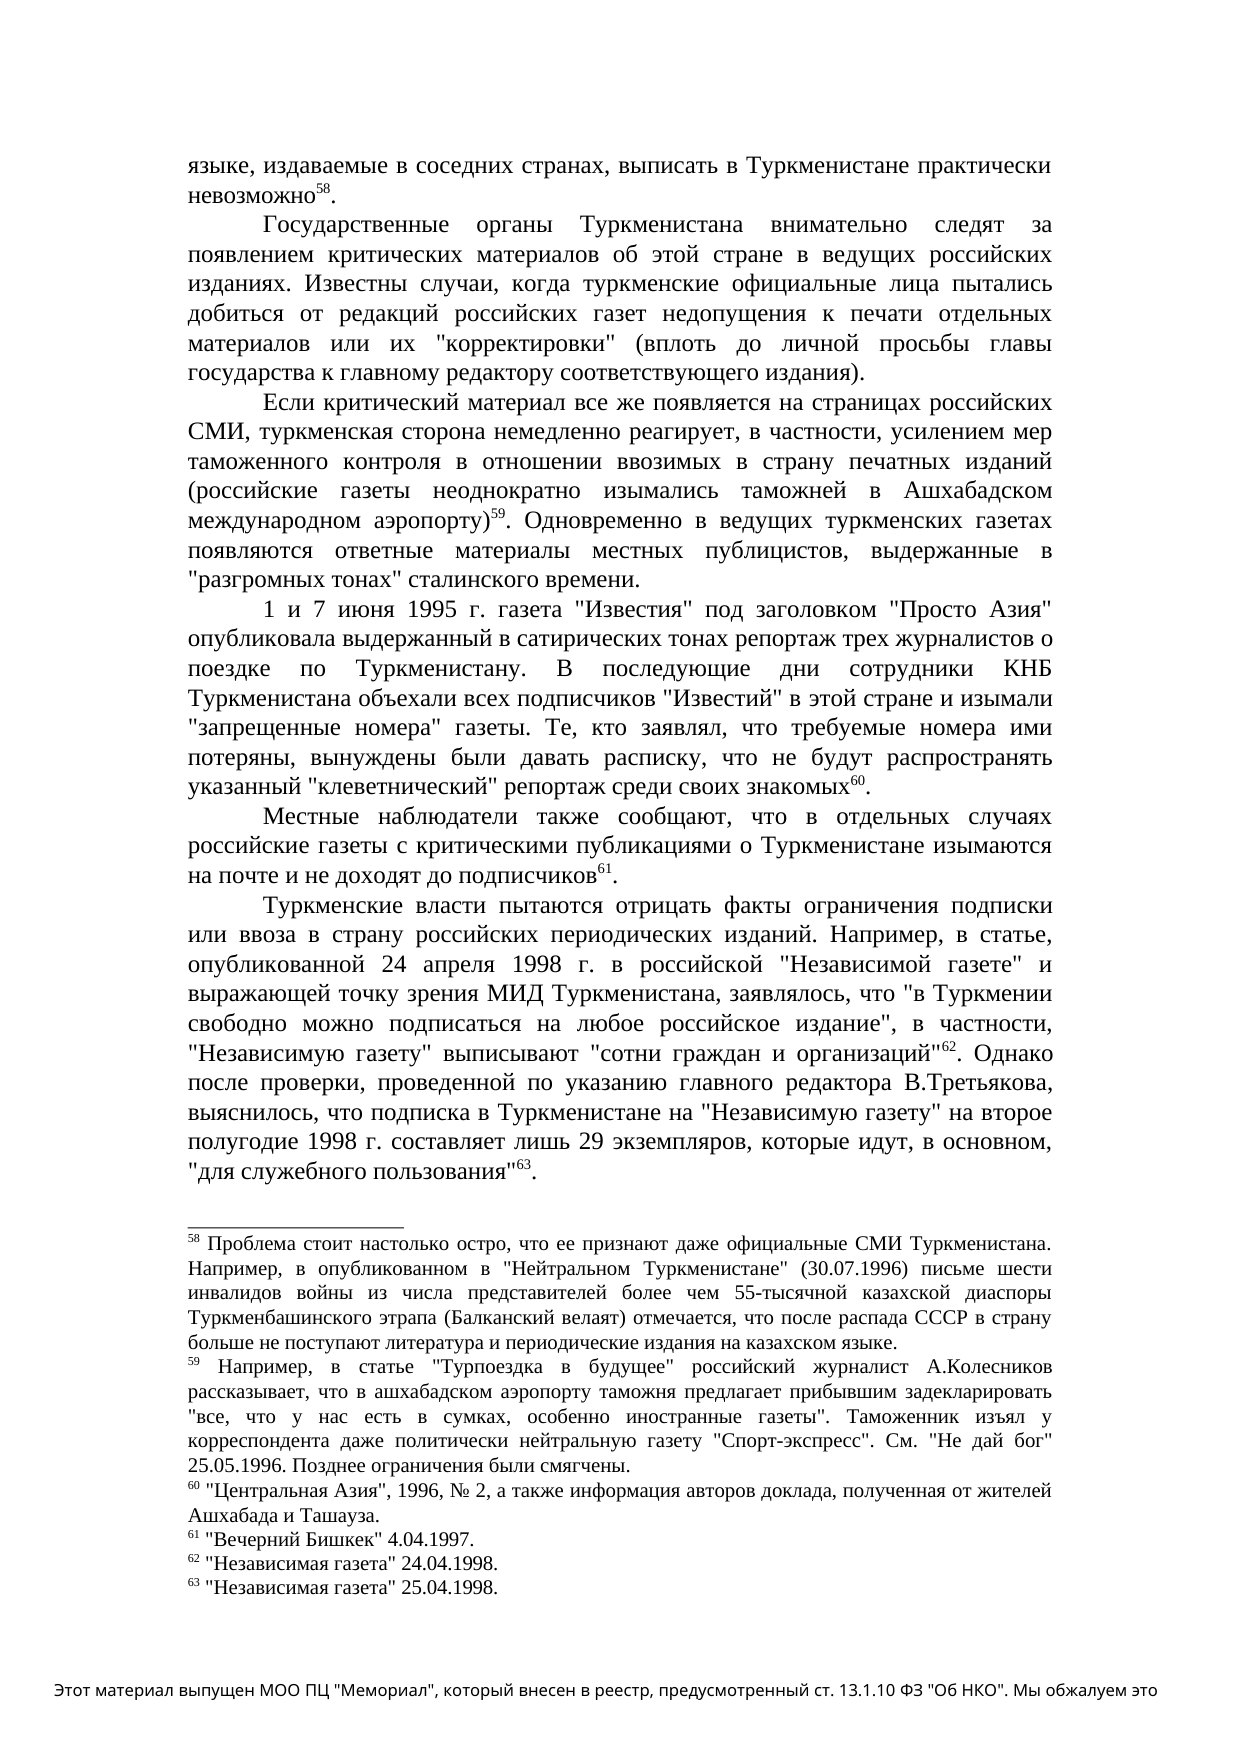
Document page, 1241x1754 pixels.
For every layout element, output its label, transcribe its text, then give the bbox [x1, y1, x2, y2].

text 58 Проблема стоит настолько остро, что ее признают даже официальные СМИ Туркменистана. Например, в опубликованном в "Нейтральном Туркменистане" (30.07.1996) письме шести инвалидов войны из числа представителей более чем 55-тысячной казахской диаспоры Туркменбашинского этрапа (Балканский велаят) отмечается, что после распада СССР в страну больше не поступают литература и периодические издания на казахском языке. [188, 1231, 1053, 1354]
text Местные наблюдатели также сообщают, что в отдельных случаях российские газеты с критическими публикациями о Туркменистане изымаются на почте и не доходят до подписчиков61. [188, 801, 1053, 889]
text 61 "Вечерний Бишкек" 4.04.1997. [188, 1527, 1063, 1551]
text Государственные органы Туркменистана внимательно следят за появлением критических материалов об этой стране в ведущих российских изданиях. Известны случаи, когда туркменские официальные лица пытались добиться от редакций российских газет недопущения к печати отдельных материалов или их "корректировки" (вплоть до личной просьбы главы государства к главному редактору соответствующего издания). [188, 209, 1053, 386]
text языке, издаваемые в соседних странах, выписать в Туркменистане практически невозможно58. [188, 150, 1052, 208]
text Туркменские власти пытаются отрицать факты ограничения подписки или ввоза в страну российских периодических изданий. Например, в статье, опубликованной 24 апреля 1998 г. в российской "Независимой газете" и выражающей точку зрения МИД Туркменистана, заявлялось, что "в Туркмении свободно можно подписаться на любое российское издание", в частности, "Независимую газету" выписывают "сотни граждан и организаций"62. Однако после проверки, проведенной по указанию главного редактора В.Третьякова, выяснилось, что подписка в Туркменистане на "Независимую газету" на второе полугодие 1998 г. составляет лишь 29 экземпляров, которые идут, в основном, "для служебного пользования"63. [188, 890, 1053, 1185]
text 60 "Центральная Азия", 1996, № 2, а также информация авторов доклада, полученная от жителей Ашхабада и Ташауза. [188, 1478, 1052, 1527]
text 1 и 7 июня 1995 г. газета "Известия" под заголовком "Просто Азия" опубликовала выдержанный в сатирических тонах репортаж трех журналистов о поездке по Туркменистану. В последующие дни сотрудники КНБ Туркменистана объехали всех подписчиков "Известий" в этой стране и изымали "запрещенные номера" газеты. Те, кто заявлял, что требуемые номера ими потеряны, вынуждены были давать расписку, что не будут распространять указанный "клеветнический" репортаж среди своих знакомых60. [188, 594, 1053, 800]
text Если критический материал все же появляется на страницах российских СМИ, туркменская сторона немедленно реагирует, в частности, усилением мер таможенного контроля в отношении ввозимых в страну печатных изданий (российские газеты неоднократно изымались таможней в Ашхабадском международном аэропорту)59. Одновременно в ведущих туркменских газетах появляются ответные материалы местных публицистов, выдержанные в "разгромных тонах" сталинского времени. [188, 387, 1053, 593]
text 62 "Независимая газета" 24.04.1998. [188, 1551, 1063, 1575]
text 59 Например, в статье "Турпоездка в будущее" российский журналист А.Колесников рассказывает, что в ашхабадском аэропорту таможня предлагает прибывшим задекларировать "все, что у нас есть в сумках, особенно иностранные газеты". Таможенник изъял у корреспондента даже политически нейтральную газету "Спорт-экспресс". См. "Не дай бог" 25.05.1996. Позднее ограничения были смягчены. [188, 1354, 1053, 1477]
text 63 "Независимая газета" 25.04.1998. [188, 1575, 1063, 1599]
